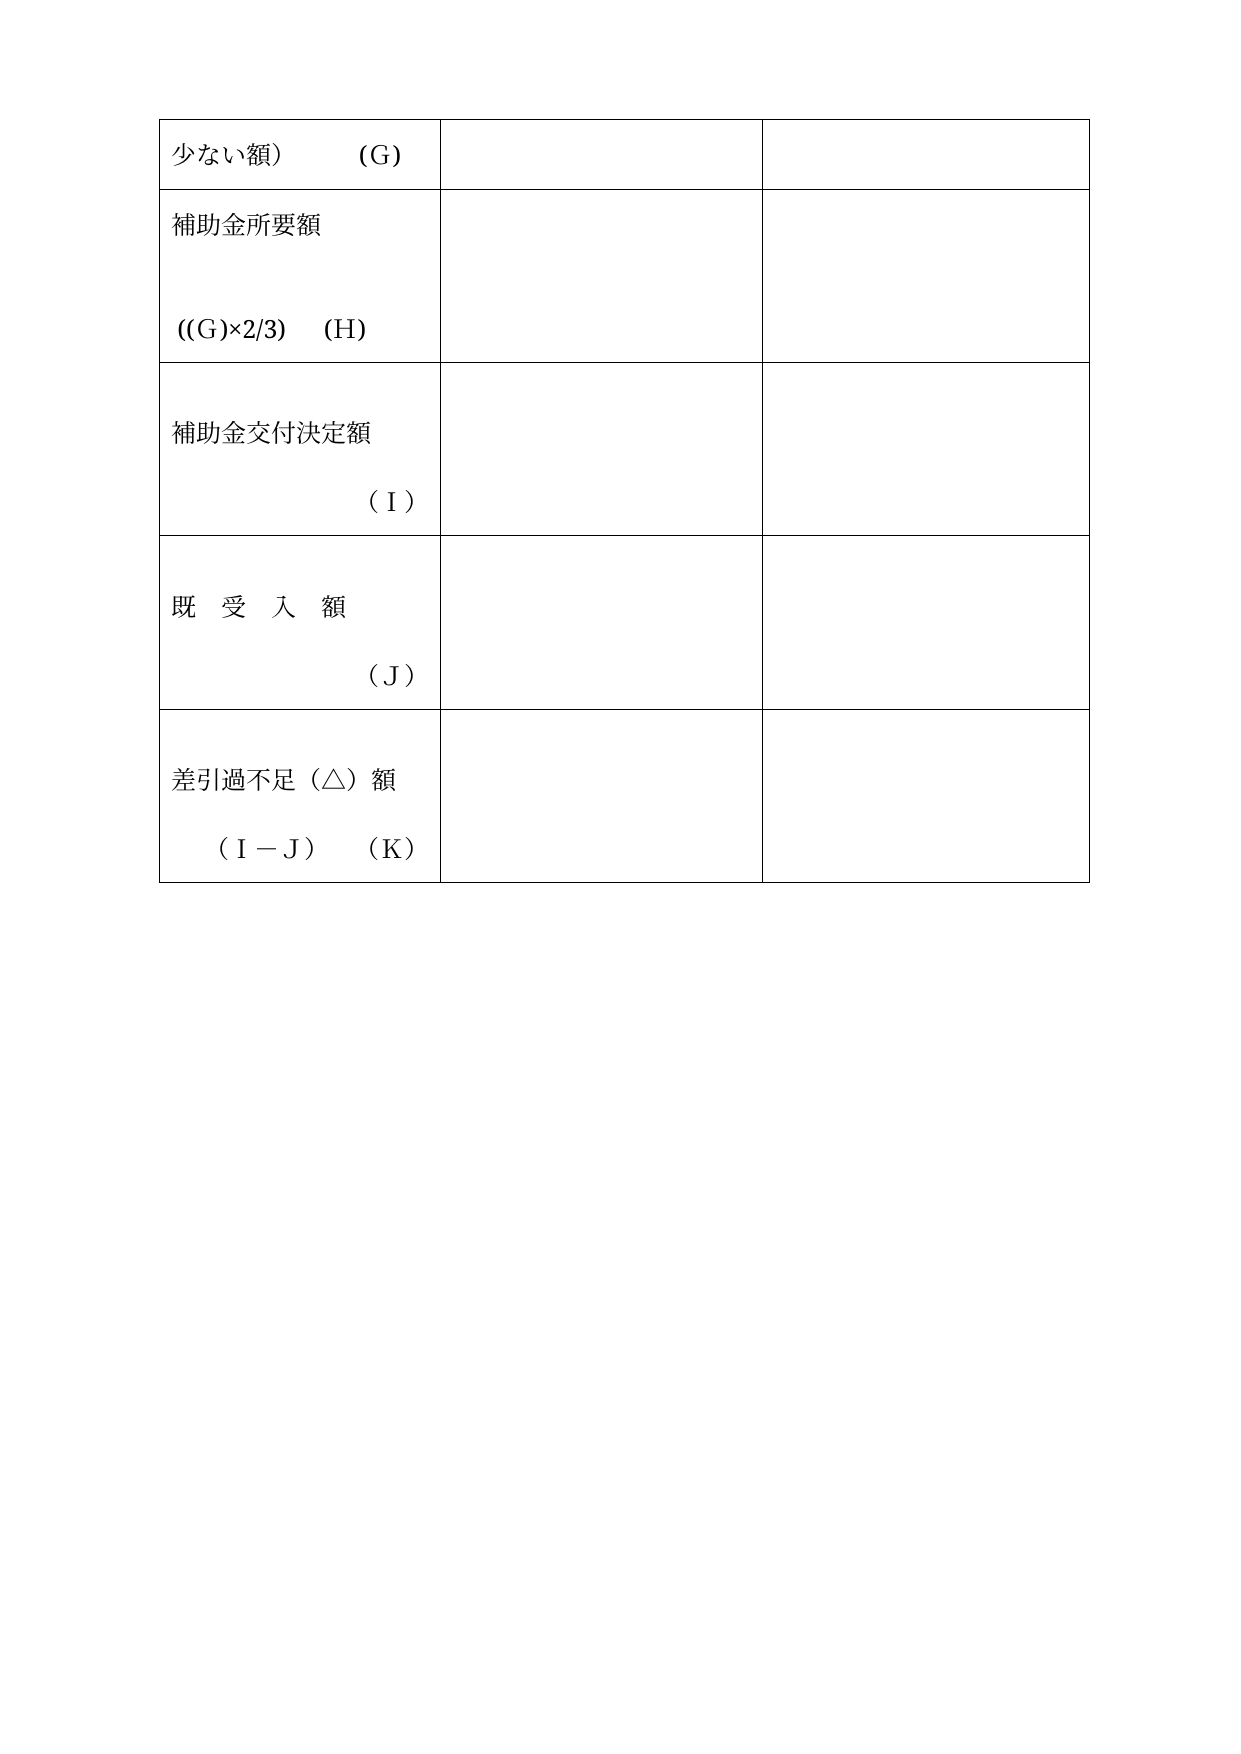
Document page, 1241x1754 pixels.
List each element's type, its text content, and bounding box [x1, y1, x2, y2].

table_cell 差引過不足（△）額 （Ｉ－Ｊ） （Ｋ） [160, 710, 440, 882]
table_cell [160, 120, 440, 188]
table_cell [763, 190, 1089, 362]
table_cell 補助金所要額 ((Ｇ)×2/3) (Ｈ) [160, 190, 440, 362]
table_cell [763, 363, 1089, 535]
table_cell [441, 363, 762, 535]
table_cell [763, 710, 1089, 882]
table_cell 既 受 入 額 （Ｊ） [160, 536, 440, 709]
table_cell [441, 120, 762, 188]
table_cell [763, 536, 1089, 709]
table_cell [441, 710, 762, 882]
table_cell [441, 536, 762, 709]
table_cell [441, 190, 762, 362]
table_cell [763, 120, 1089, 188]
table_cell 補助金交付決定額 （Ｉ） [160, 363, 440, 535]
